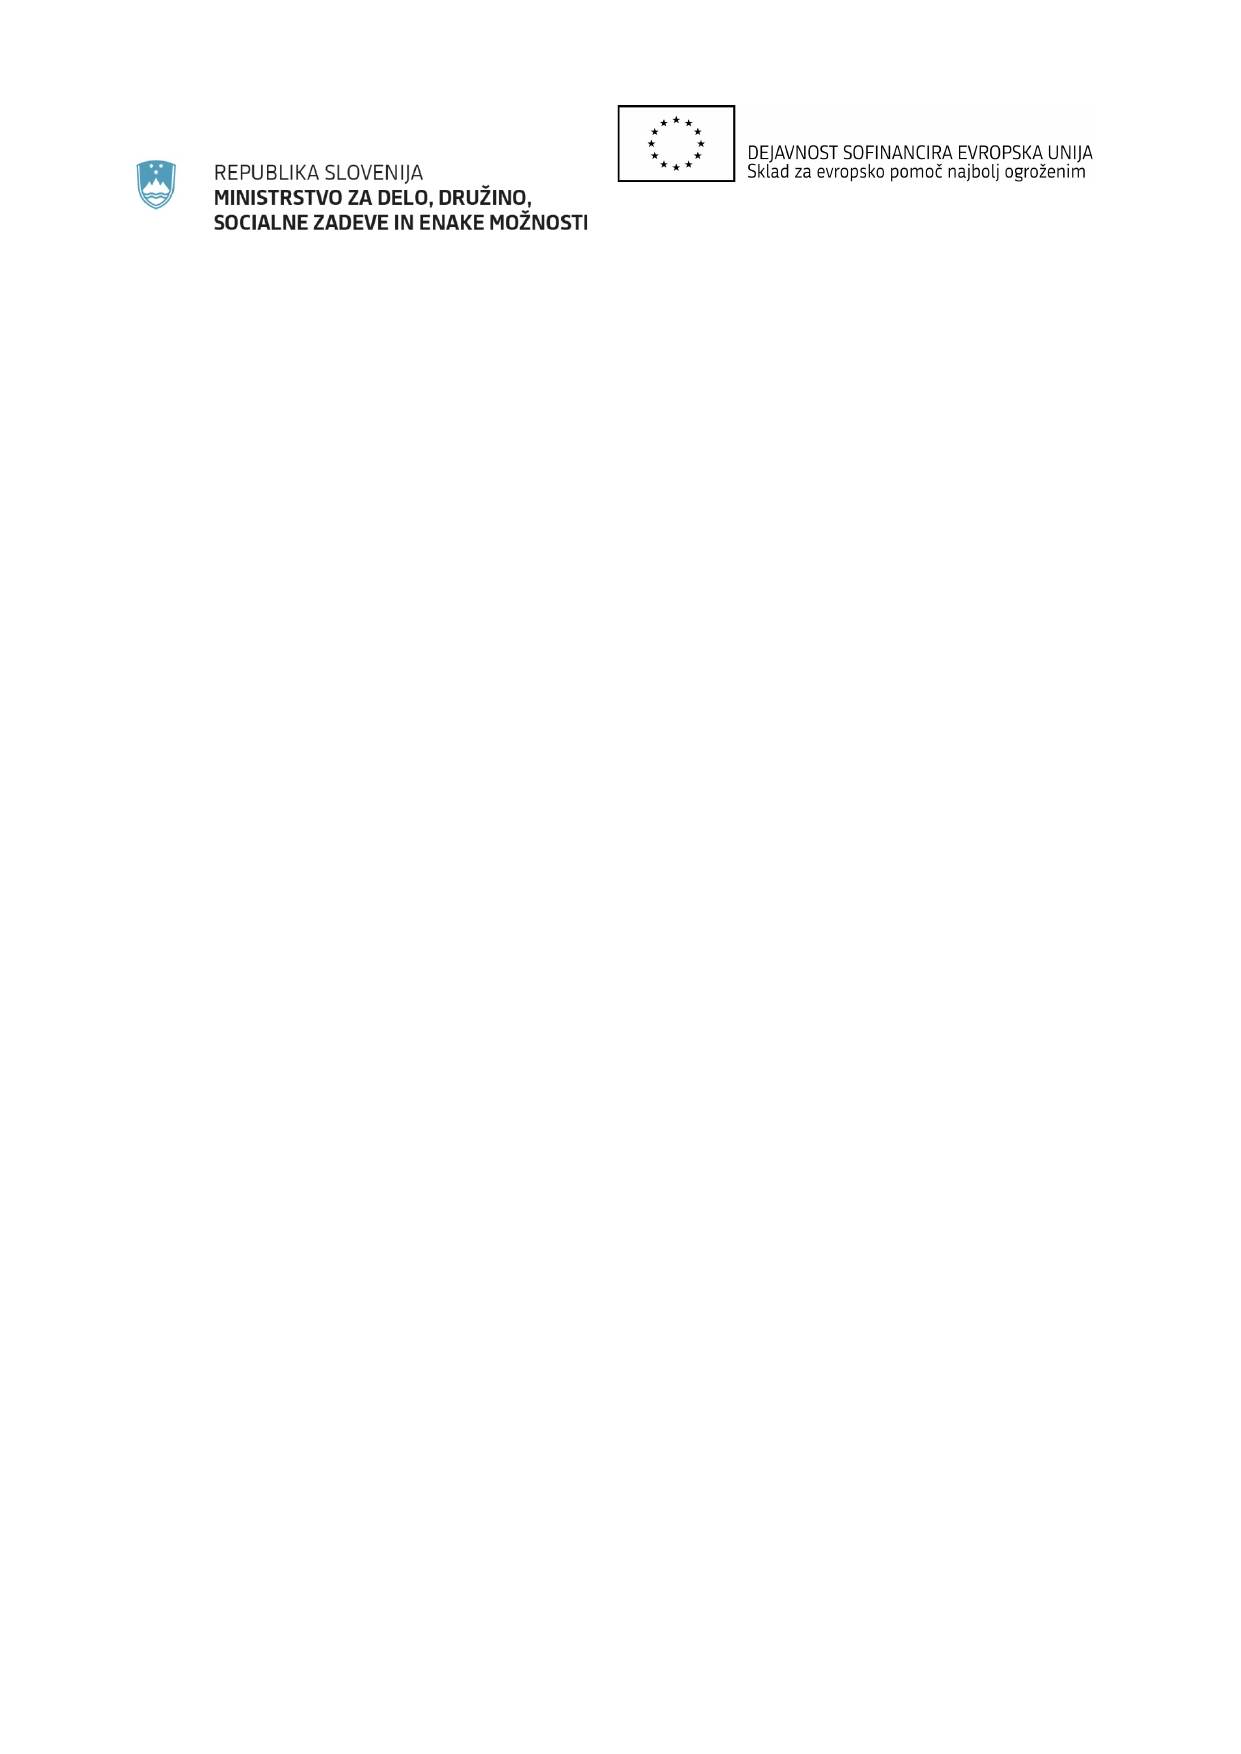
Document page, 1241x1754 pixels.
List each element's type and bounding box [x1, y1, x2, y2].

picture [617, 105, 1093, 182]
picture [38, 59, 589, 297]
